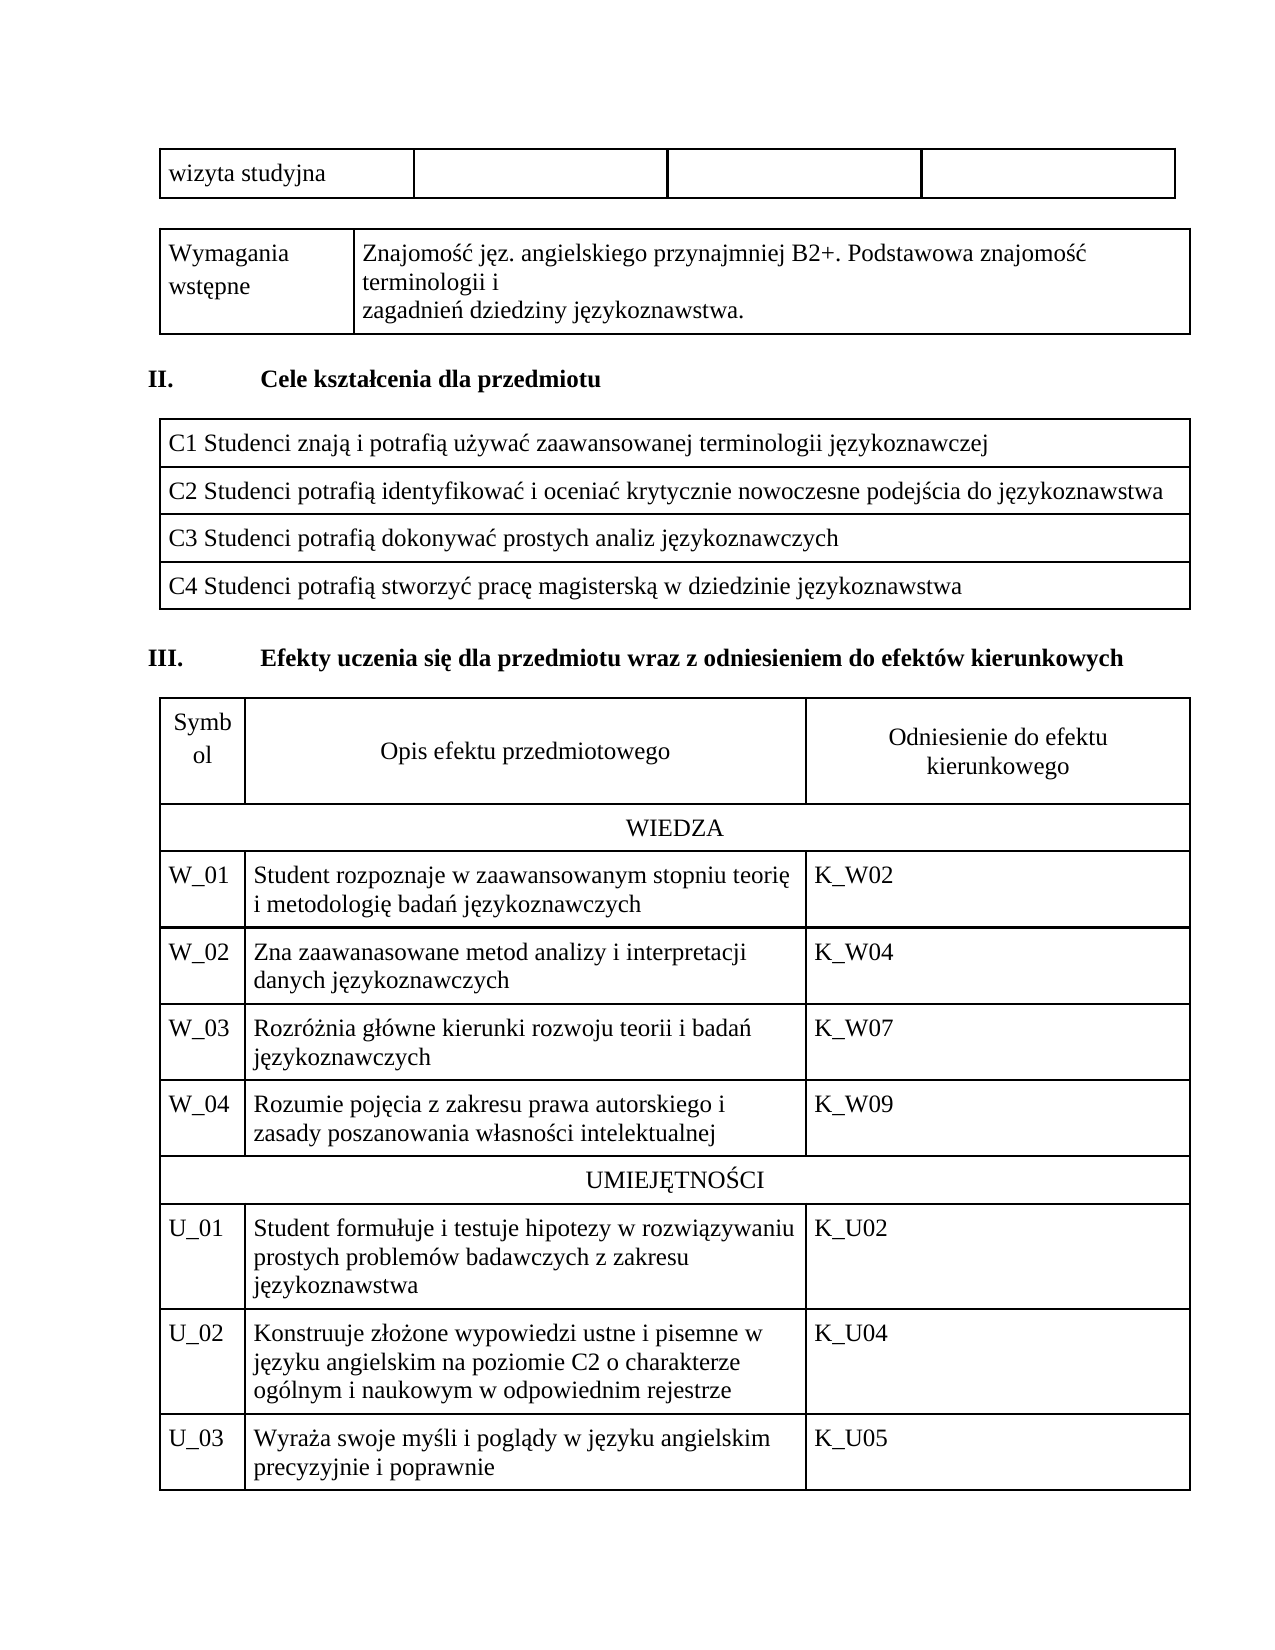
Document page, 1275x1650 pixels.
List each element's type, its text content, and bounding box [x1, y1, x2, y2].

table_cell [669, 150, 920, 197]
table_cell U_03 [161, 1415, 244, 1489]
table_cell C4 Studenci potrafią stworzyć pracę magisterską w dziedzinie językoznawstwa [161, 563, 1189, 608]
table_header Wymagania wstępne [161, 230, 353, 333]
table_cell UMIEJĘTNOŚCI [161, 1157, 1189, 1203]
list Efekty uczenia się dla przedmiotu wraz z odniesieniem do efektów kierunkowych [148, 643, 1127, 672]
table_cell K_U02 [807, 1205, 1189, 1308]
table_header Symbol [161, 699, 244, 803]
table_cell U_02 [161, 1310, 244, 1413]
table_cell Rozumie pojęcia z zakresu prawa autorskiego i zasady poszanowania własności intelektualnej [246, 1081, 805, 1155]
table_cell WIEDZA [161, 805, 1189, 850]
table_cell W_02 [161, 929, 244, 1003]
table_cell U_01 [161, 1205, 244, 1308]
list Cele kształcenia dla przedmiotu [148, 364, 1127, 393]
table_cell Rozróżnia główne kierunki rozwoju teorii i badań językoznawczych [246, 1005, 805, 1079]
table_cell K_W09 [807, 1081, 1189, 1155]
table_cell K_U04 [807, 1310, 1189, 1413]
table_cell K_W02 [807, 852, 1189, 926]
table_cell wizyta studyjna [161, 150, 413, 197]
table_cell K_W04 [807, 929, 1189, 1003]
table_cell W_03 [161, 1005, 244, 1079]
table_cell W_04 [161, 1081, 244, 1155]
table_cell Wyraża swoje myśli i poglądy w języku angielskim precyzyjnie i poprawnie [246, 1415, 805, 1489]
table_cell K_U05 [807, 1415, 1189, 1489]
table_header Znajomość jęz. angielskiego przynajmniej B2+. Podstawowa znajomość terminologii i zagadnień dziedziny językoznawstwa. [355, 230, 1189, 333]
table_cell Student rozpoznaje w zaawansowanym stopniu teorię i metodologię badań językoznawczych [246, 852, 805, 926]
table_header Odniesienie do efektu kierunkowego [807, 699, 1189, 803]
table_cell K_W07 [807, 1005, 1189, 1079]
table_header C1 Studenci znają i potrafią używać zaawansowanej terminologii językoznawczej [161, 420, 1189, 466]
table_cell C2 Studenci potrafią identyfikować i oceniać krytycznie nowoczesne podejścia do językoznawstwa [161, 468, 1189, 513]
table_cell Zna zaawanasowane metod analizy i interpretacji danych językoznawczych [246, 929, 805, 1003]
table_cell C3 Studenci potrafią dokonywać prostych analiz językoznawczych [161, 515, 1189, 561]
table_cell [415, 150, 666, 197]
table_cell W_01 [161, 852, 244, 926]
table_cell Student formułuje i testuje hipotezy w rozwiązywaniu prostych problemów badawczych z zakresu językoznawstwa [246, 1205, 805, 1308]
table_cell Konstruuje złożone wypowiedzi ustne i pisemne w języku angielskim na poziomie C2 o charakterze ogólnym i naukowym w odpowiednim rejestrze [246, 1310, 805, 1413]
table_header Opis efektu przedmiotowego [246, 699, 805, 803]
